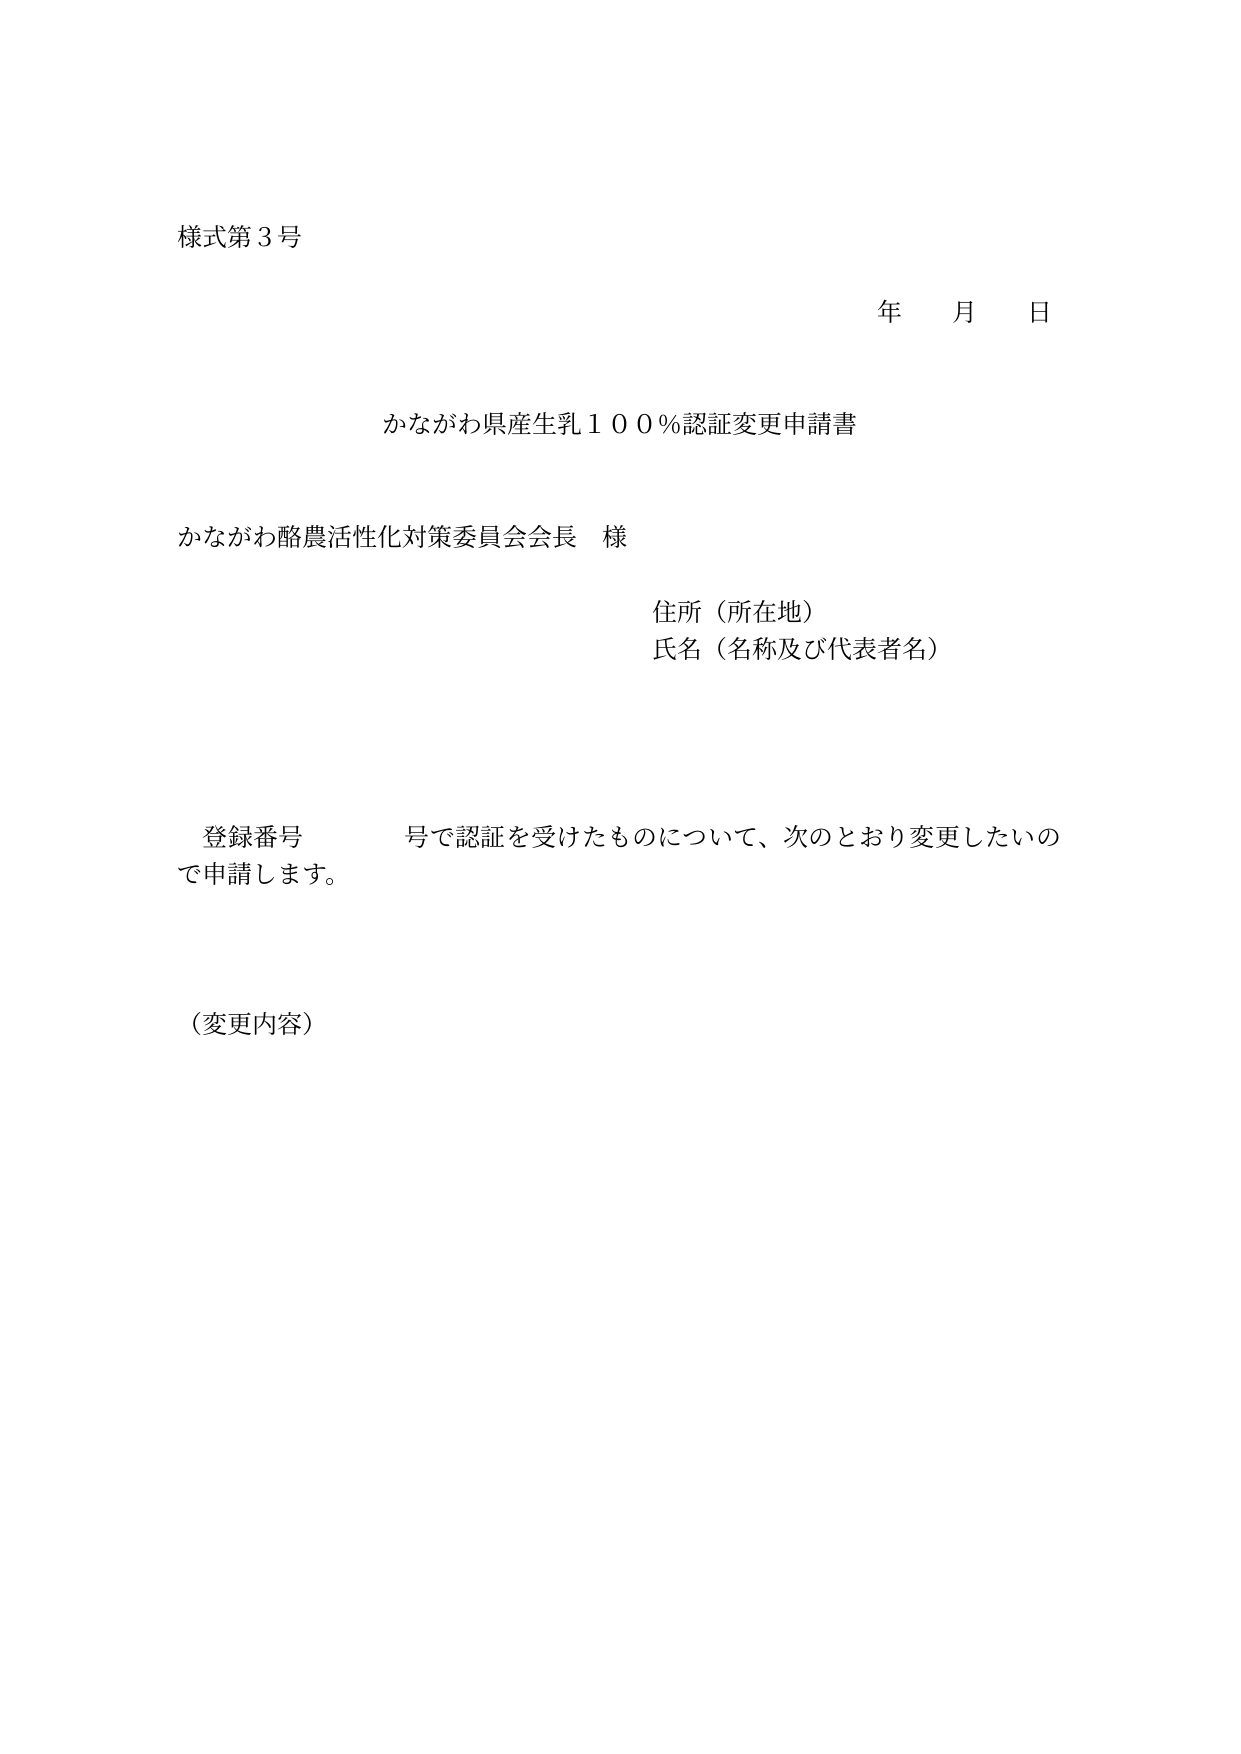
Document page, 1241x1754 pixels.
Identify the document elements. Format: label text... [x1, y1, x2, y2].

text 登録番号 号で認証を受けたものについて、次のとおり変更したいので申請します。 [177, 817, 1063, 892]
text 年 月 日 [177, 292, 1063, 329]
text 様式第３号 [177, 217, 1063, 254]
text かながわ県産生乳１００％認証変更申請書 [177, 404, 1063, 442]
text （変更内容） [177, 1004, 1063, 1042]
text 氏名（名称及び代表者名） [177, 629, 1063, 667]
text 住所（所在地） [177, 592, 1063, 629]
text かながわ酪農活性化対策委員会会長 様 [177, 517, 1063, 554]
